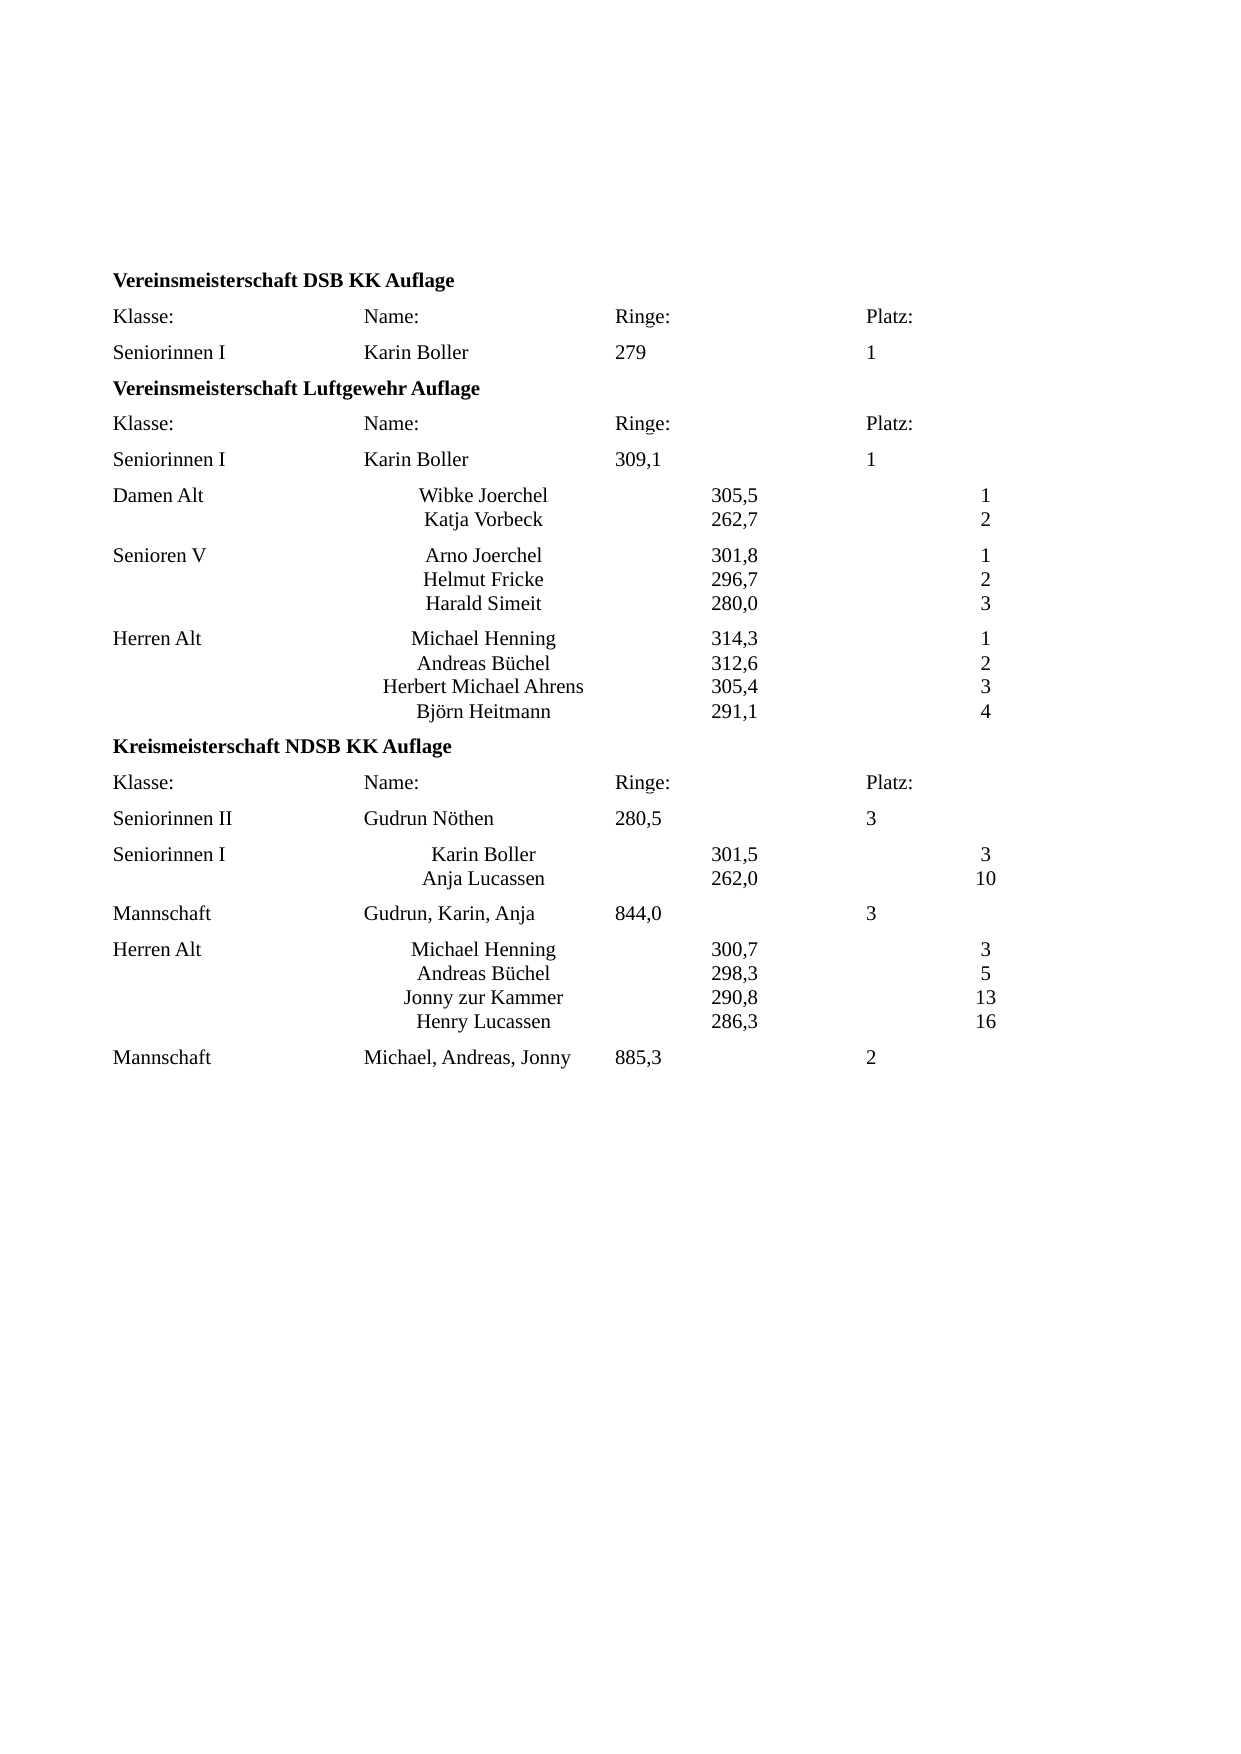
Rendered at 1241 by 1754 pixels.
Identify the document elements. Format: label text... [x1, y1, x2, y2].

table_cell Arno Joerchel Helmut Fricke Harald Simeit [358, 537, 609, 621]
table_cell Mannschaft [107, 1039, 358, 1075]
table_cell Michael, Andreas, Jonny [358, 1039, 609, 1075]
table_cell Gudrun Nöthen [358, 800, 609, 836]
table_cell Mannschaft [107, 895, 358, 931]
table_cell Name: [358, 764, 609, 800]
table_cell Name: [358, 298, 609, 334]
table_cell 280,5 [609, 800, 860, 836]
table_cell Klasse: [107, 764, 358, 800]
table_cell Kreismeisterschaft NDSB KK Auflage [107, 729, 1111, 764]
table_cell Ringe: [609, 298, 860, 334]
table_cell Seniorinnen I [107, 441, 358, 477]
table_cell Damen Alt [107, 477, 358, 537]
table_cell Gudrun, Karin, Anja [358, 895, 609, 931]
table_cell Karin Boller [358, 334, 609, 370]
table_cell Michael Henning Andreas Büchel Herbert Michael Ahrens Björn Heitmann [358, 621, 609, 728]
table_cell 3 5 13 16 [860, 931, 1111, 1039]
table_cell 301,8 296,7 280,0 [609, 537, 860, 621]
table_cell 1 2 [860, 477, 1111, 537]
table_cell 1 2 3 4 [860, 621, 1111, 728]
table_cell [107, 118, 1111, 298]
table_cell 1 [860, 334, 1111, 370]
table_cell Klasse: [107, 405, 358, 441]
table_cell Platz: [860, 405, 1111, 441]
table_cell Herren Alt [107, 931, 358, 1039]
table_cell 314,3 312,6 305,4 291,1 [609, 621, 860, 728]
table_cell 2 [860, 1039, 1111, 1075]
table_cell Ringe: [609, 405, 860, 441]
table_cell Michael Henning Andreas Büchel Jonny zur Kammer Henry Lucassen [358, 931, 609, 1039]
table_cell 1 2 3 [860, 537, 1111, 621]
table_cell Karin Boller Anja Lucassen [358, 836, 609, 895]
table_cell Karin Boller [358, 441, 609, 477]
table_cell Name: [358, 405, 609, 441]
table_cell Seniorinnen I [107, 334, 358, 370]
table_cell 279 [609, 334, 860, 370]
table_cell Platz: [860, 764, 1111, 800]
table_cell 885,3 [609, 1039, 860, 1075]
table_cell Herren Alt [107, 621, 358, 728]
table_cell Ringe: [609, 764, 860, 800]
table_cell Seniorinnen II [107, 800, 358, 836]
table_cell 3 [860, 800, 1111, 836]
table_cell Klasse: [107, 298, 358, 334]
table_cell Wibke Joerchel Katja Vorbeck [358, 477, 609, 537]
table_cell Vereinsmeisterschaft Luftgewehr Auflage [107, 370, 1111, 405]
table_cell Seniorinnen I [107, 836, 358, 895]
table_cell 301,5 262,0 [609, 836, 860, 895]
table_cell 309,1 [609, 441, 860, 477]
table_cell 3 10 [860, 836, 1111, 895]
table_cell 1 [860, 441, 1111, 477]
table_cell Senioren V [107, 537, 358, 621]
table_cell Platz: [860, 298, 1111, 334]
table_cell 844,0 [609, 895, 860, 931]
table_cell 300,7 298,3 290,8 286,3 [609, 931, 860, 1039]
table_cell 3 [860, 895, 1111, 931]
table_cell 305,5 262,7 [609, 477, 860, 537]
